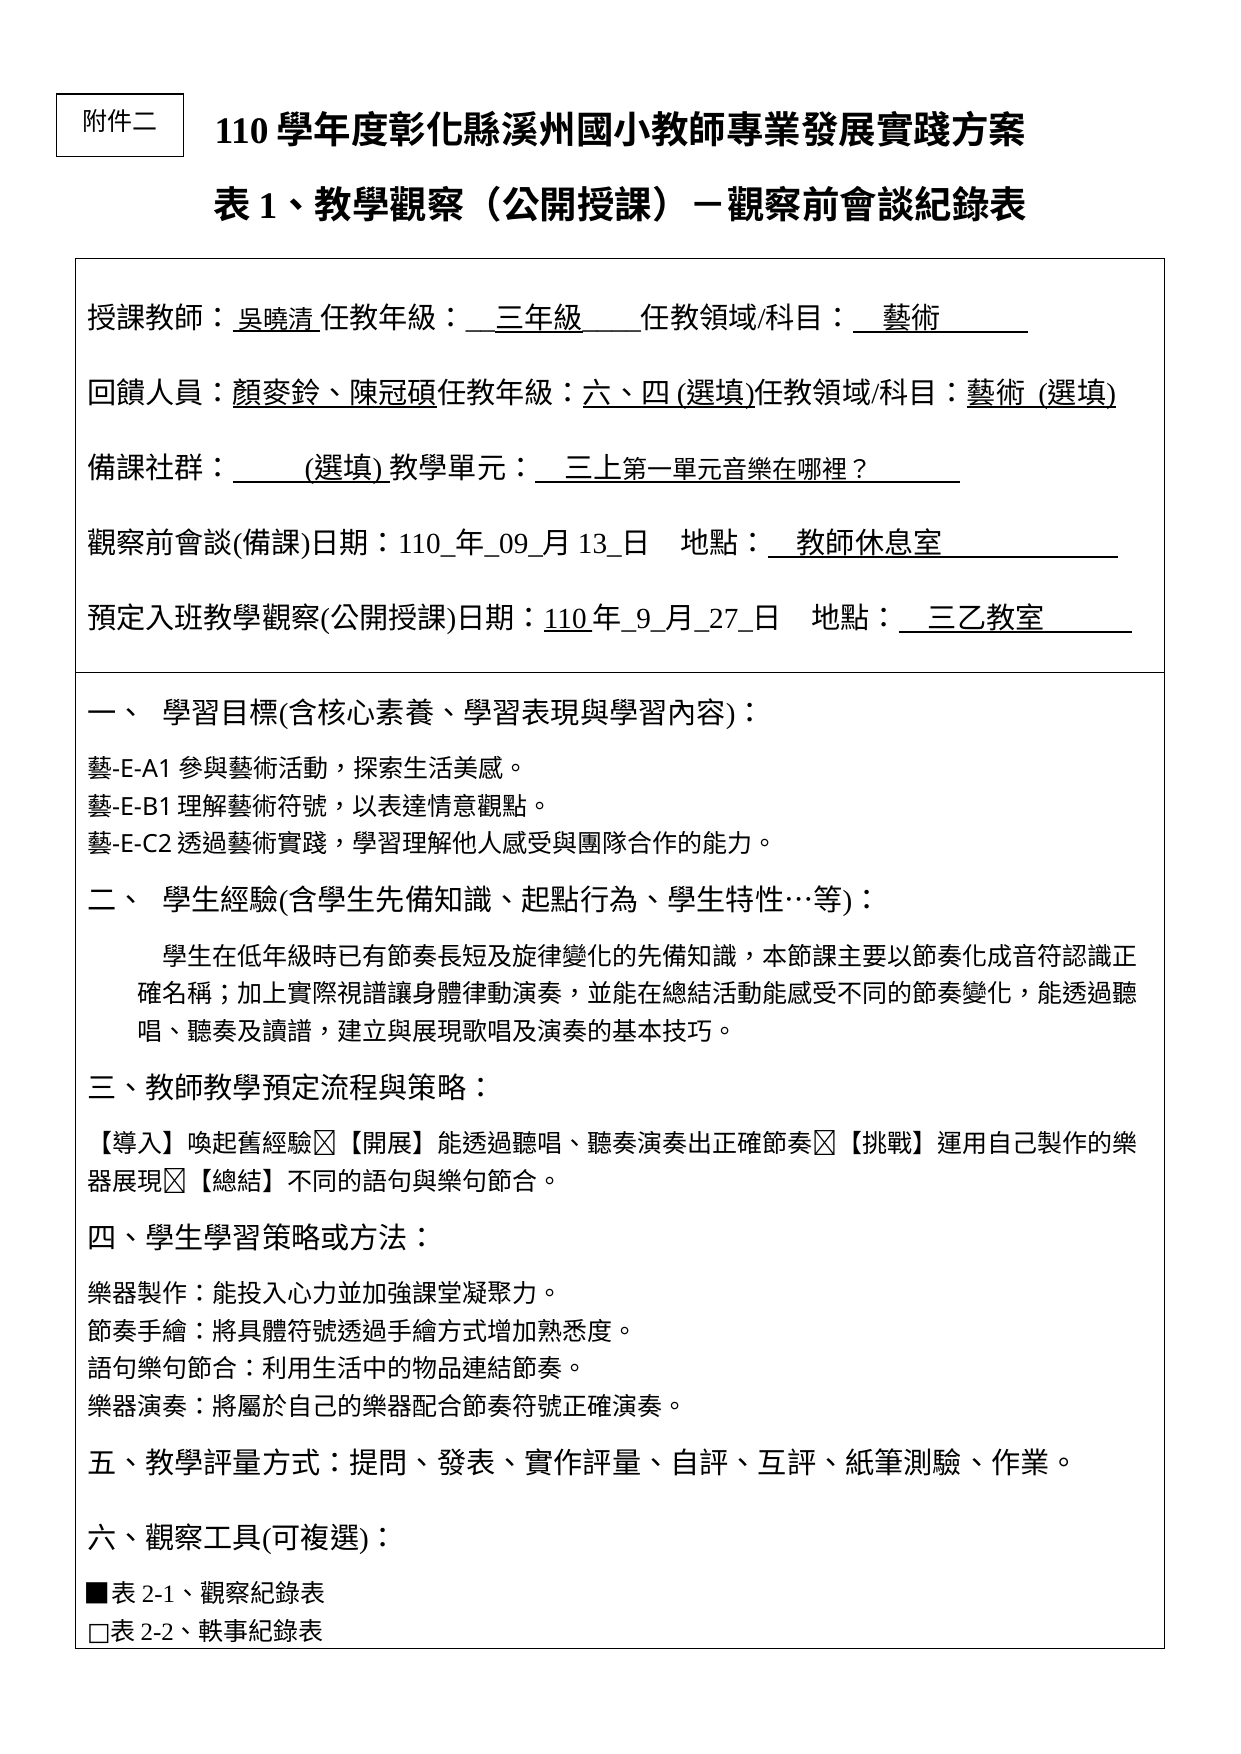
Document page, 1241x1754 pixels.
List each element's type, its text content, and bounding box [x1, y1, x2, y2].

text 表1、教學觀察（公開授課）－觀察前會談紀錄表 [75, 164, 1165, 239]
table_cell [76, 673, 1164, 1648]
table_header 授課教師： 吳曉清 任教年級：__三年級____任教領域/科目： 藝術 回饋人員：顏麥鈴、陳冠碩任教年級：六、四 (選填)任教領域/科目：藝術 (選填) 備課社群： (選填) 教學單元： 三上第一單元音樂在哪裡？ 觀察前會談(備課)日期：110_年_09_月13_日 地點： 教師休息室 預定入班教學觀察(公開授課)日期：110年_9_月_27_日 地點： 三乙教室 [76, 259, 1164, 672]
text 110學年度彰化縣溪州國小教師專業發展實踐方案 [75, 89, 1165, 164]
